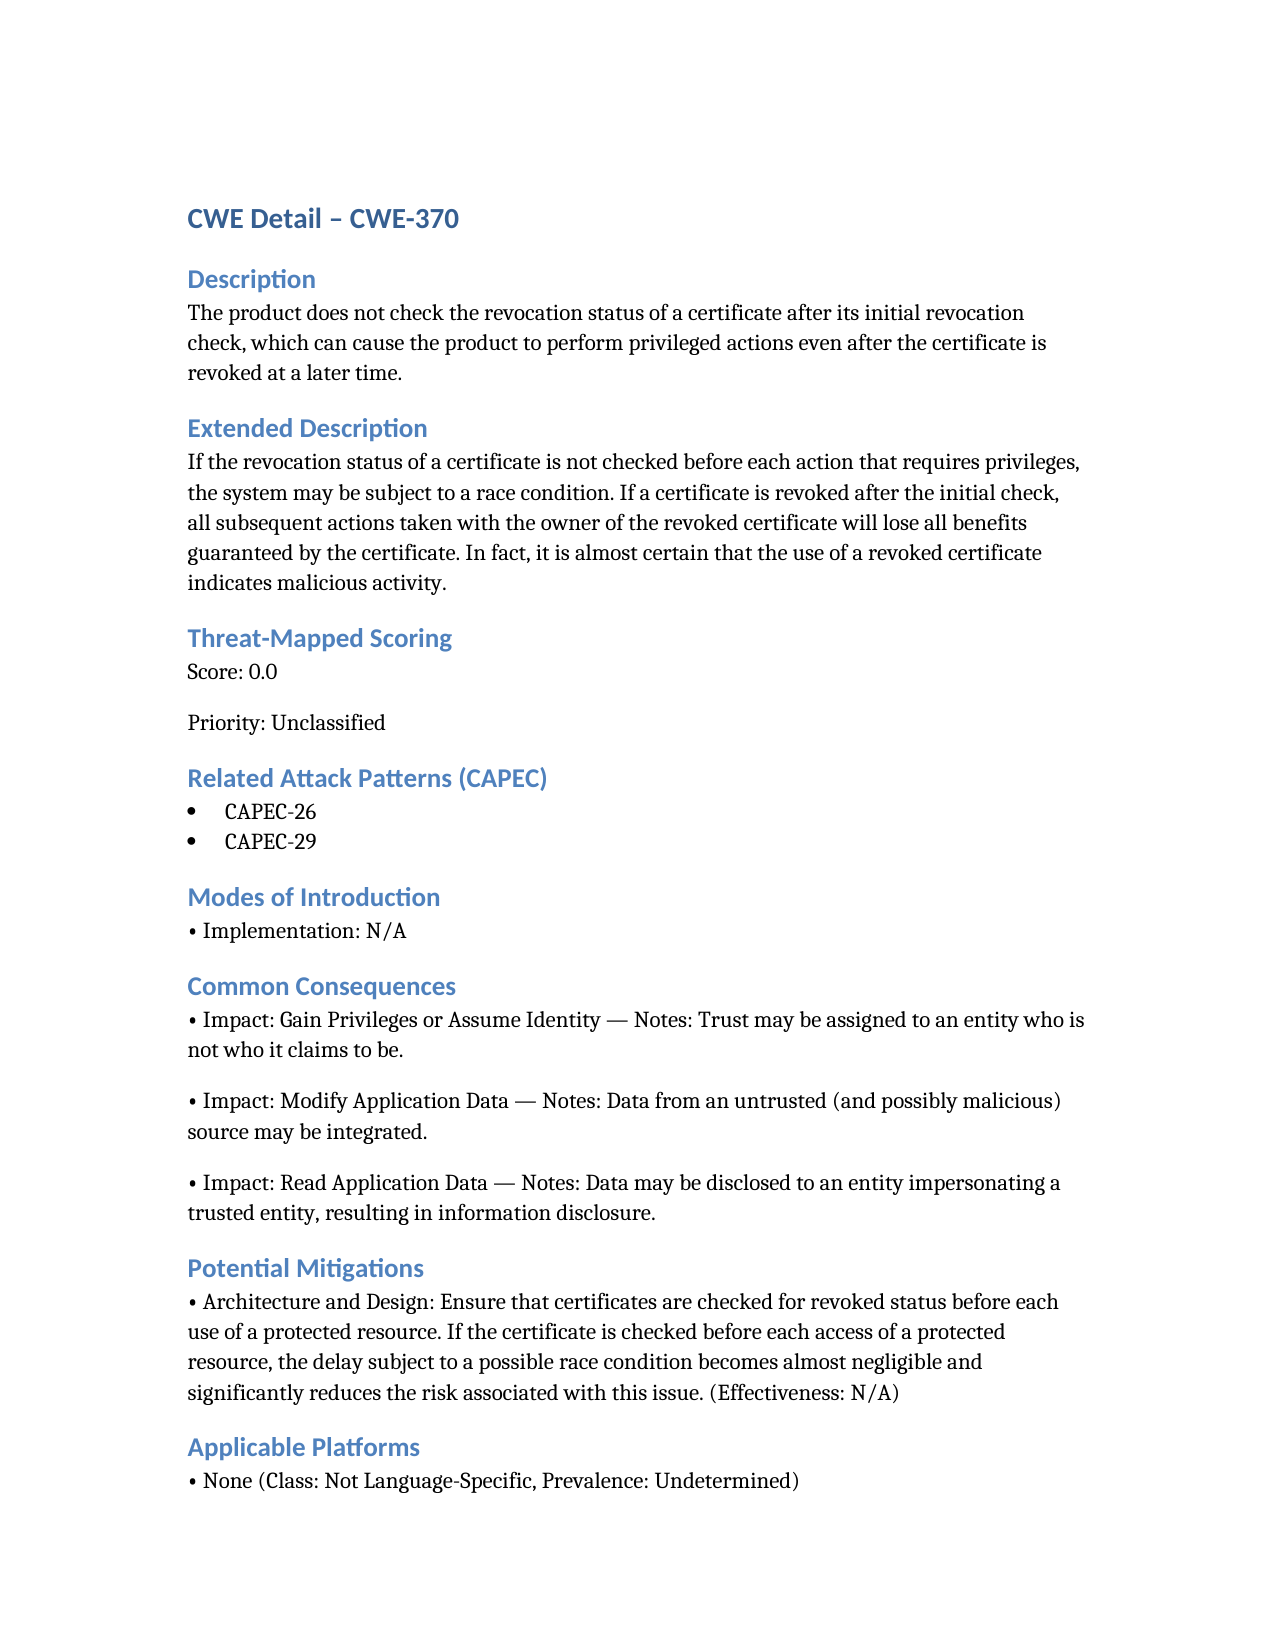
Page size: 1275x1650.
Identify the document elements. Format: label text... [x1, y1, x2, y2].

text • None (Class: Not Language-Specific, Prevalence: Undetermined) [187, 1468, 1087, 1494]
text • Impact: Modify Application Data — Notes: Data from an untrusted (and possibly malicious) source may be integrated. [187, 1088, 1087, 1145]
text If the revocation status of a certificate is not checked before each action that requires privileges, the system may be subject to a race condition. If a certificate is revoked after the initial check, all subsequent actions taken with the owner of the revoked certificate will lose all benefits guaranteed by the certificate. In fact, it is almost certain that the use of a revoked certificate indicates malicious activity. [187, 449, 1087, 596]
text Priority: Unclassified [187, 710, 1087, 736]
subtitle Potential Mitigations [187, 1251, 1087, 1284]
text • Implementation: N/A [187, 918, 1087, 944]
subtitle Extended Description [187, 411, 1087, 444]
text • Architecture and Design: Ensure that certificates are checked for revoked status before each use of a protected resource. If the certificate is checked before each access of a protected resource, the delay subject to a possible race condition becomes almost negligible and significantly reduces the risk associated with this issue. (Effectiveness: N/A) [187, 1289, 1087, 1406]
text The product does not check the revocation status of a certificate after its initial revocation check, which can cause the product to perform privileged actions even after the certificate is revoked at a later time. [187, 300, 1087, 386]
text Score: 0.0 [187, 659, 1087, 685]
subtitle Related Attack Patterns (CAPEC) [187, 761, 1087, 794]
subtitle Modes of Introduction [187, 880, 1087, 913]
text • Impact: Gain Privileges or Assume Identity — Notes: Trust may be assigned to an entity who is not who it claims to be. [187, 1007, 1087, 1063]
subtitle Description [187, 262, 1087, 295]
subtitle Applicable Platforms [187, 1430, 1087, 1463]
list CAPEC-26 [187, 799, 1087, 825]
list CAPEC-29 [187, 829, 1087, 855]
subtitle Common Consequences [187, 969, 1087, 1002]
subtitle Threat-Mapped Scoring [187, 621, 1087, 654]
text • Impact: Read Application Data — Notes: Data may be disclosed to an entity impersonating a trusted entity, resulting in information disclosure. [187, 1169, 1087, 1226]
subtitle CWE Detail – CWE-370 [187, 200, 1087, 236]
